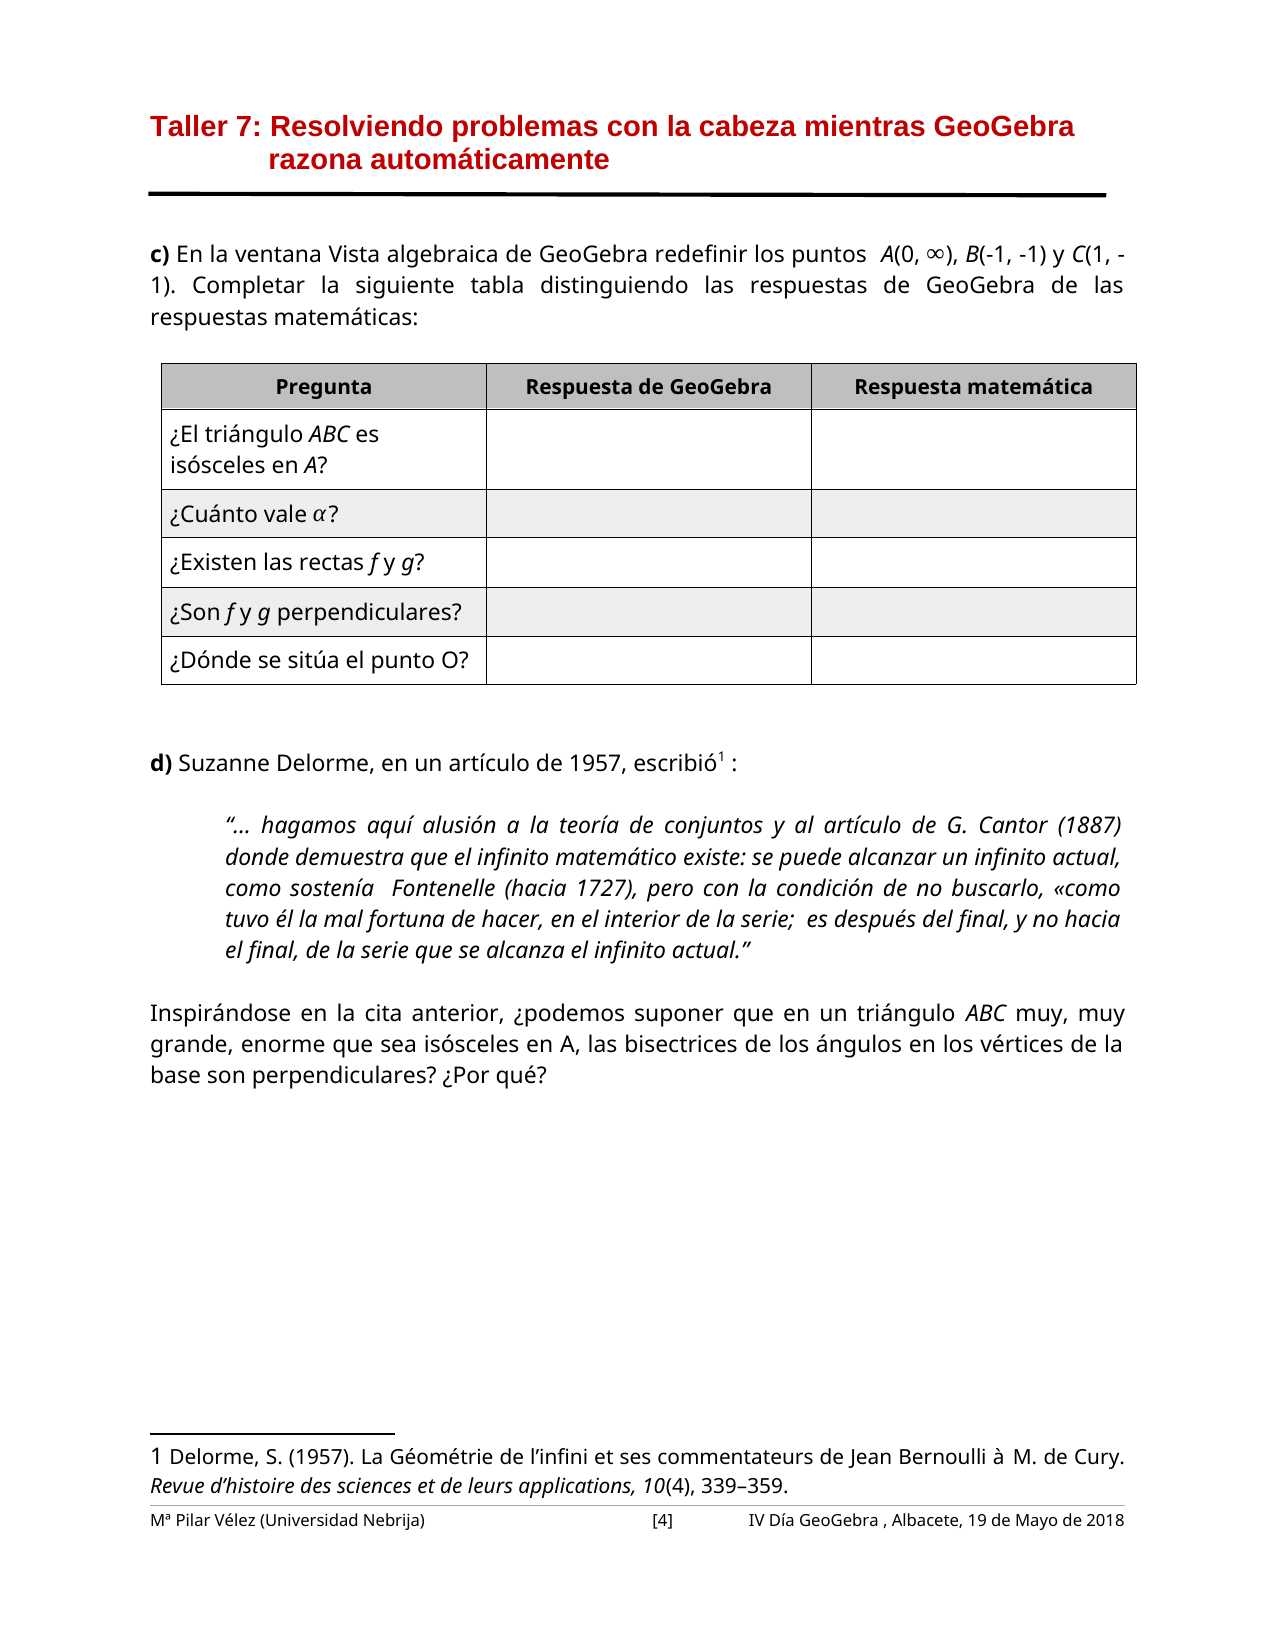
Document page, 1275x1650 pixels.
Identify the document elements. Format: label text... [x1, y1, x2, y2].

table_cell [487, 538, 811, 587]
table_header Respuesta de GeoGebra [487, 364, 811, 408]
table_cell [812, 410, 1136, 489]
table_cell ¿Dónde se sitúa el punto O? [162, 637, 486, 684]
table_cell [812, 490, 1136, 537]
text d) Suzanne Delorme, en un artículo de 1957, escribió : [150, 747, 1125, 778]
table_cell [487, 637, 811, 684]
table_header Pregunta [162, 364, 486, 408]
table_cell [812, 588, 1136, 636]
table_cell ¿Son f y g perpendiculares? [162, 588, 486, 636]
table_cell ¿El triángulo ABC es isósceles en A? [162, 410, 486, 489]
text c) En la ventana Vista algebraica de GeoGebra redefinir los puntos A(0, ), B(-1, -1) y C(1, -1). Completar la siguiente tabla distinguiendo las respuestas de GeoGebra de las respuestas matemáticas: [150, 238, 1125, 332]
table_cell [487, 410, 811, 489]
table_cell [487, 490, 811, 537]
table_cell ¿Cuánto vale ? [162, 490, 486, 537]
table_cell ¿Existen las rectas f y g? [162, 538, 486, 587]
table_cell [812, 538, 1136, 587]
table_cell [812, 637, 1136, 684]
table_cell [487, 588, 811, 636]
text Inspirándose en la cita anterior, ¿podemos suponer que en un triángulo ABC muy, muy grande, enorme que sea isósceles en A, las bisectrices de los ángulos en los vértices de la base son perpendiculares? ¿Por qué? [150, 997, 1125, 1091]
text “… hagamos aquí alusión a la teoría de conjuntos y al artículo de G. Cantor (1887) donde demuestra que el infinito matemático existe: se puede alcanzar un infinito actual, como sostenía Fontenelle (hacia 1727), pero con la condición de no buscarlo, «como tuvo él la mal fortuna de hacer, en el interior de la serie; es después del final, y no hacia el final, de la serie que se alcanza el infinito actual.” [225, 809, 1125, 966]
table_header Respuesta matemática [812, 364, 1136, 408]
